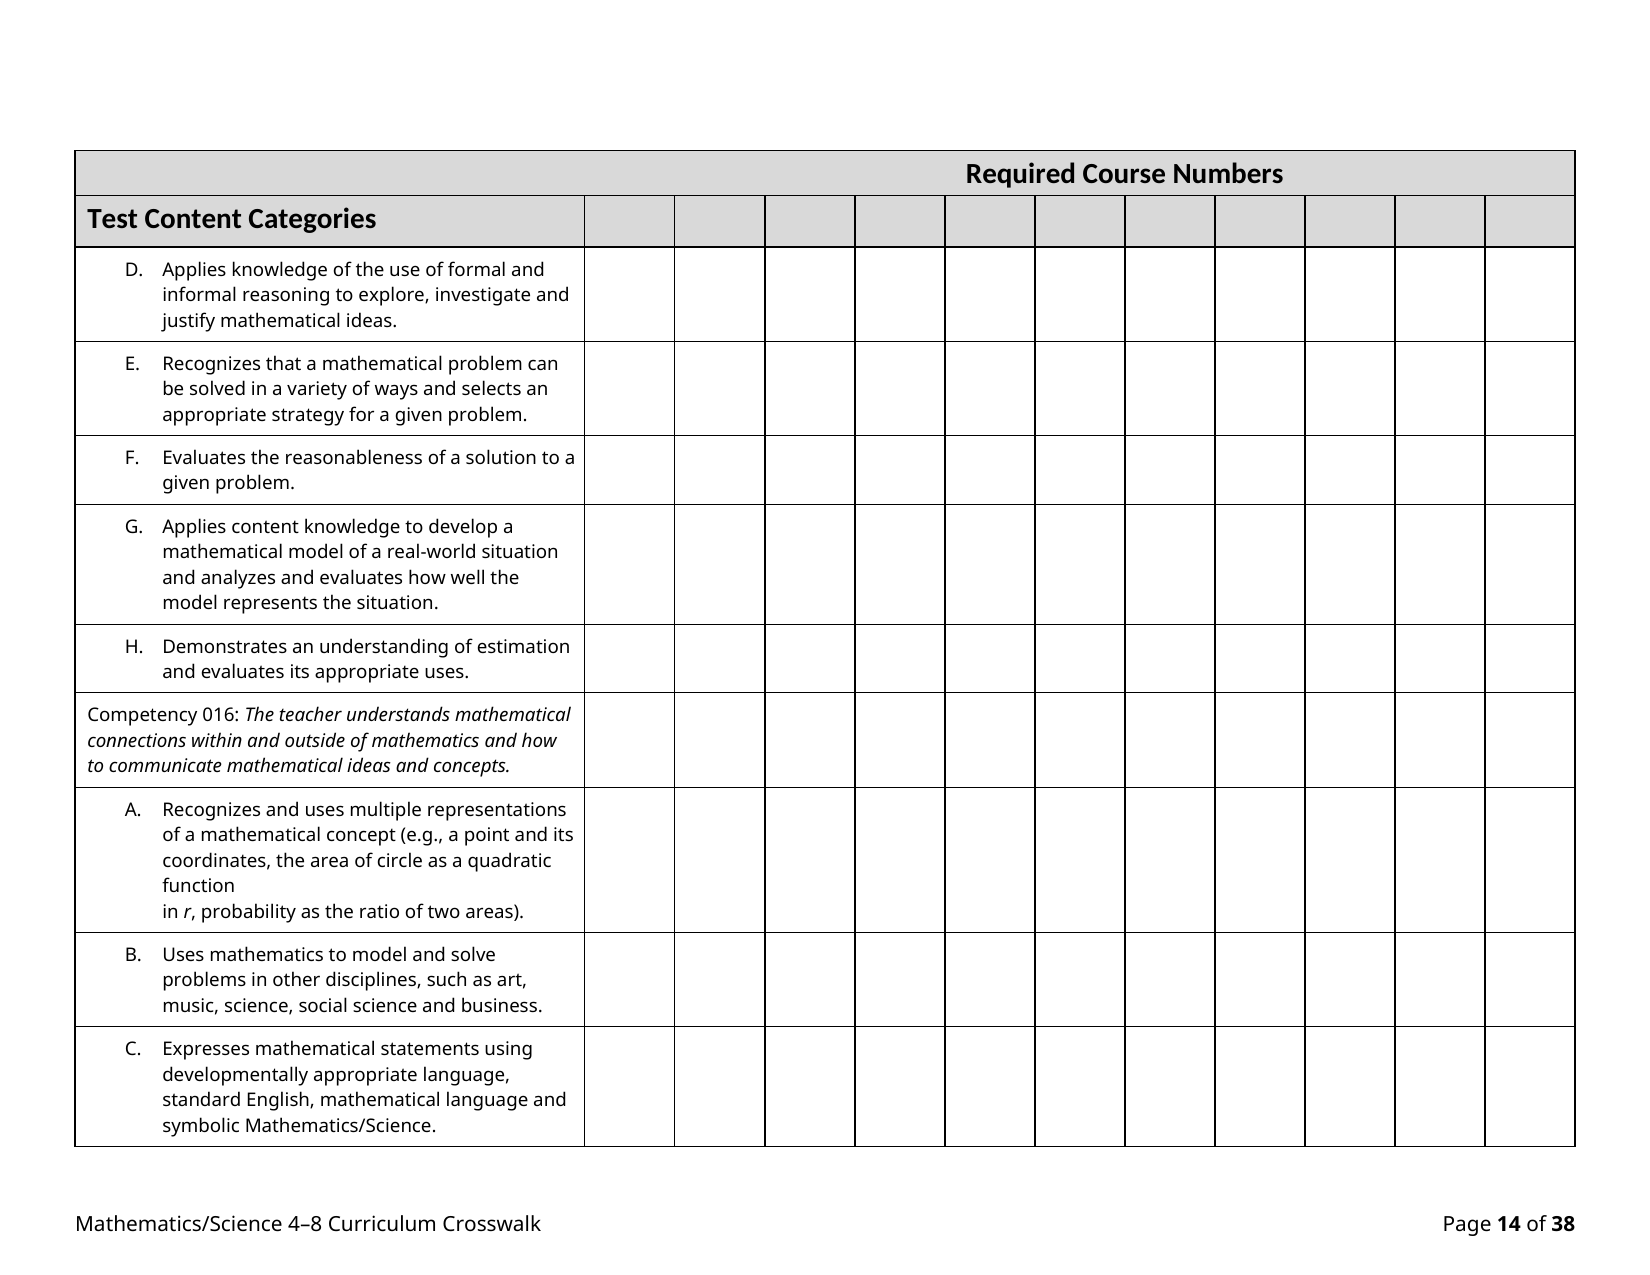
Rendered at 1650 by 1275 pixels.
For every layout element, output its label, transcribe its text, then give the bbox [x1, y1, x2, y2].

table_cell [585, 248, 674, 341]
table_cell [1036, 342, 1124, 435]
table_cell [1396, 788, 1484, 932]
table_cell [1306, 342, 1394, 435]
table_cell [1036, 196, 1124, 246]
table_cell [1486, 196, 1574, 246]
table_cell [1126, 788, 1214, 932]
table_cell [766, 1027, 854, 1146]
table_cell Demonstrates an understanding of estimation and evaluates its appropriate uses. [76, 625, 584, 692]
table_cell [1036, 248, 1124, 341]
table_cell [766, 436, 854, 504]
table_cell [766, 505, 854, 623]
table_cell [1486, 505, 1574, 623]
table_cell [1036, 788, 1124, 932]
table_cell [1306, 1027, 1394, 1146]
table_cell [1306, 625, 1394, 692]
table_cell [675, 436, 764, 504]
table_cell [1396, 196, 1484, 246]
table_cell [585, 505, 674, 623]
table_cell [856, 342, 944, 435]
table_cell Uses mathematics to model and solve problems in other disciplines, such as art, music, science, social science and business. [76, 933, 584, 1026]
table_cell [585, 933, 674, 1026]
table_cell [856, 1027, 944, 1146]
table_cell [1036, 505, 1124, 623]
table_cell [946, 196, 1034, 246]
table_cell [1396, 342, 1484, 435]
table_cell [675, 505, 764, 623]
table_cell [1216, 505, 1304, 623]
table_cell [1486, 788, 1574, 932]
table_cell [1486, 693, 1574, 787]
table_cell Recognizes that a mathematical problem can be solved in a variety of ways and selects an appropriate strategy for a given problem. [76, 342, 584, 435]
table_cell [1396, 248, 1484, 341]
table_cell [585, 342, 674, 435]
table_cell [675, 1027, 764, 1146]
table_cell [1396, 933, 1484, 1026]
table_cell [946, 693, 1034, 787]
table_cell [1126, 625, 1214, 692]
table_cell [675, 693, 764, 787]
table_cell [946, 505, 1034, 623]
table_cell [675, 248, 764, 341]
table_cell Evaluates the reasonableness of a solution to a given problem. [76, 436, 584, 504]
table_cell [766, 933, 854, 1026]
table_cell Test Content Categories [76, 196, 584, 246]
table_cell [1486, 625, 1574, 692]
table_cell [946, 788, 1034, 932]
table_cell [1306, 505, 1394, 623]
table_cell [1486, 933, 1574, 1026]
table_cell [1216, 788, 1304, 932]
table_cell [585, 788, 674, 932]
table_cell [766, 342, 854, 435]
table_cell [585, 1027, 674, 1146]
table_cell [946, 342, 1034, 435]
table_cell [856, 788, 944, 932]
table_cell [1216, 1027, 1304, 1146]
table_cell [1396, 1027, 1484, 1146]
table_cell [1486, 436, 1574, 504]
table_cell [1396, 505, 1484, 623]
table_cell [1216, 933, 1304, 1026]
table_cell [766, 693, 854, 787]
table_cell [1216, 625, 1304, 692]
table_cell [856, 933, 944, 1026]
table_cell [1126, 933, 1214, 1026]
table_cell [1126, 505, 1214, 623]
table_cell [1306, 788, 1394, 932]
table_cell [1396, 625, 1484, 692]
table_cell [766, 196, 854, 246]
table_cell [856, 196, 944, 246]
table_cell [675, 342, 764, 435]
table_cell [946, 1027, 1034, 1146]
table_cell [946, 625, 1034, 692]
table_cell [585, 196, 674, 246]
table_cell [946, 436, 1034, 504]
table_cell [856, 436, 944, 504]
table_cell [1126, 436, 1214, 504]
table_cell [1306, 196, 1394, 246]
table_cell [856, 625, 944, 692]
table_cell [675, 933, 764, 1026]
table_cell [1216, 693, 1304, 787]
table_cell [1036, 436, 1124, 504]
table_cell [1126, 1027, 1214, 1146]
table_cell Expresses mathematical statements using developmentally appropriate language, standard English, mathematical language and symbolic Mathematics/Science. [76, 1027, 584, 1146]
table_cell [1306, 933, 1394, 1026]
table_cell [1036, 1027, 1124, 1146]
table_cell [585, 693, 674, 787]
table_cell [1306, 436, 1394, 504]
table_cell [675, 196, 764, 246]
table_cell [1306, 693, 1394, 787]
table_cell [585, 625, 674, 692]
table_cell Applies content knowledge to develop a mathematical model of a real-world situation and analyzes and evaluates how well the model represents the situation. [76, 505, 584, 623]
table_cell [1396, 693, 1484, 787]
table_cell [1486, 248, 1574, 341]
table_cell Competency 016: The teacher understands mathematical connections within and outside of mathematics and how to communicate mathematical ideas and concepts. [76, 693, 584, 787]
table_cell [946, 933, 1034, 1026]
table_cell [1126, 693, 1214, 787]
table_cell Applies knowledge of the use of formal and informal reasoning to explore, investigate and justify mathematical ideas. [76, 248, 584, 341]
table_cell [856, 693, 944, 787]
table_cell [1036, 693, 1124, 787]
table_cell [585, 436, 674, 504]
table_cell [1216, 196, 1304, 246]
table_cell [1216, 248, 1304, 341]
table_cell [1486, 1027, 1574, 1146]
table_cell [1036, 933, 1124, 1026]
table_cell [1486, 342, 1574, 435]
table_cell [1216, 342, 1304, 435]
table_cell [1126, 342, 1214, 435]
table_cell [766, 788, 854, 932]
table_cell Recognizes and uses multiple representations of a mathematical concept (e.g., a point and its coordinates, the area of circle as a quadratic function in r, probability as the ratio of two areas). [76, 788, 584, 932]
table_cell [675, 788, 764, 932]
table_cell [856, 248, 944, 341]
table_cell [766, 625, 854, 692]
table_header Required Course Numbers [76, 151, 1574, 195]
table_cell [766, 248, 854, 341]
table_cell [1036, 625, 1124, 692]
table_cell [1126, 196, 1214, 246]
table_cell [1216, 436, 1304, 504]
table_cell [856, 505, 944, 623]
table_cell [1306, 248, 1394, 341]
table_cell [946, 248, 1034, 341]
table_cell [675, 625, 764, 692]
table_cell [1126, 248, 1214, 341]
table_cell [1396, 436, 1484, 504]
